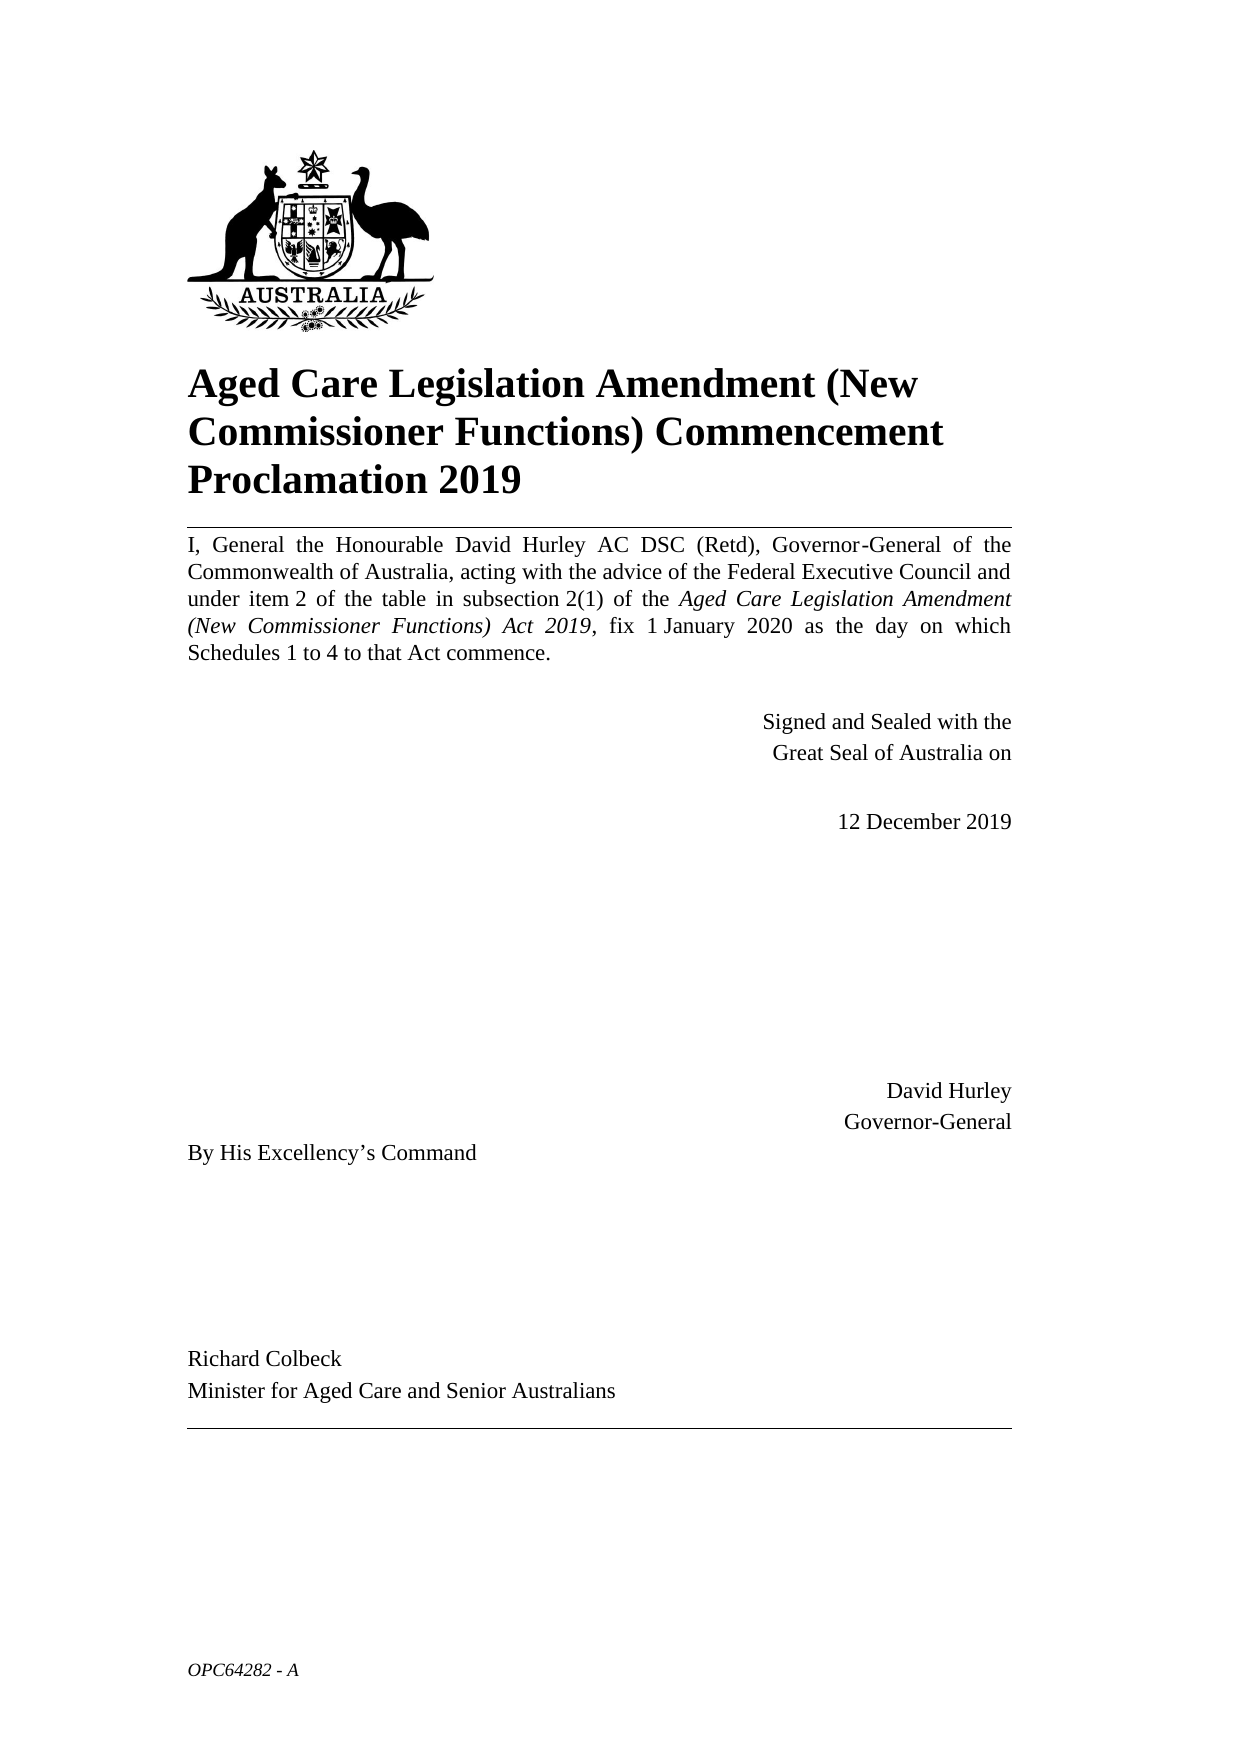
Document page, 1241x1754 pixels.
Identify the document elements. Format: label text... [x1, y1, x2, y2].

text By His Excellency’s Command [187, 1134, 1012, 1166]
text Aged Care Legislation Amendment (New Commissioner Functions) Commencement Proclamation 2019 [187, 358, 1053, 502]
text Great Seal of Australia on [615, 734, 1012, 766]
text David Hurley [228, 1072, 1012, 1103]
text 12 December 2019 [615, 803, 1012, 834]
picture [187, 150, 434, 332]
text Minister for Aged Care and Senior Australians [187, 1372, 1012, 1428]
text Governor-General [228, 1103, 1012, 1134]
text I, General the Honourable David Hurley AC DSC (Retd), Governor-General of the Commonwealth of Australia, acting with the advice of the Federal Executive Council and under item 2 of the table in subsection 2(1) of the Aged Care Legislation Amendment (New Commissioner Functions) Act 2019, fix 1 January 2020 as the day on which Schedules 1 to 4 to that Act commence. [187, 528, 1012, 666]
text Signed and Sealed with the [615, 703, 1012, 734]
text Richard Colbeck [187, 1341, 1012, 1372]
